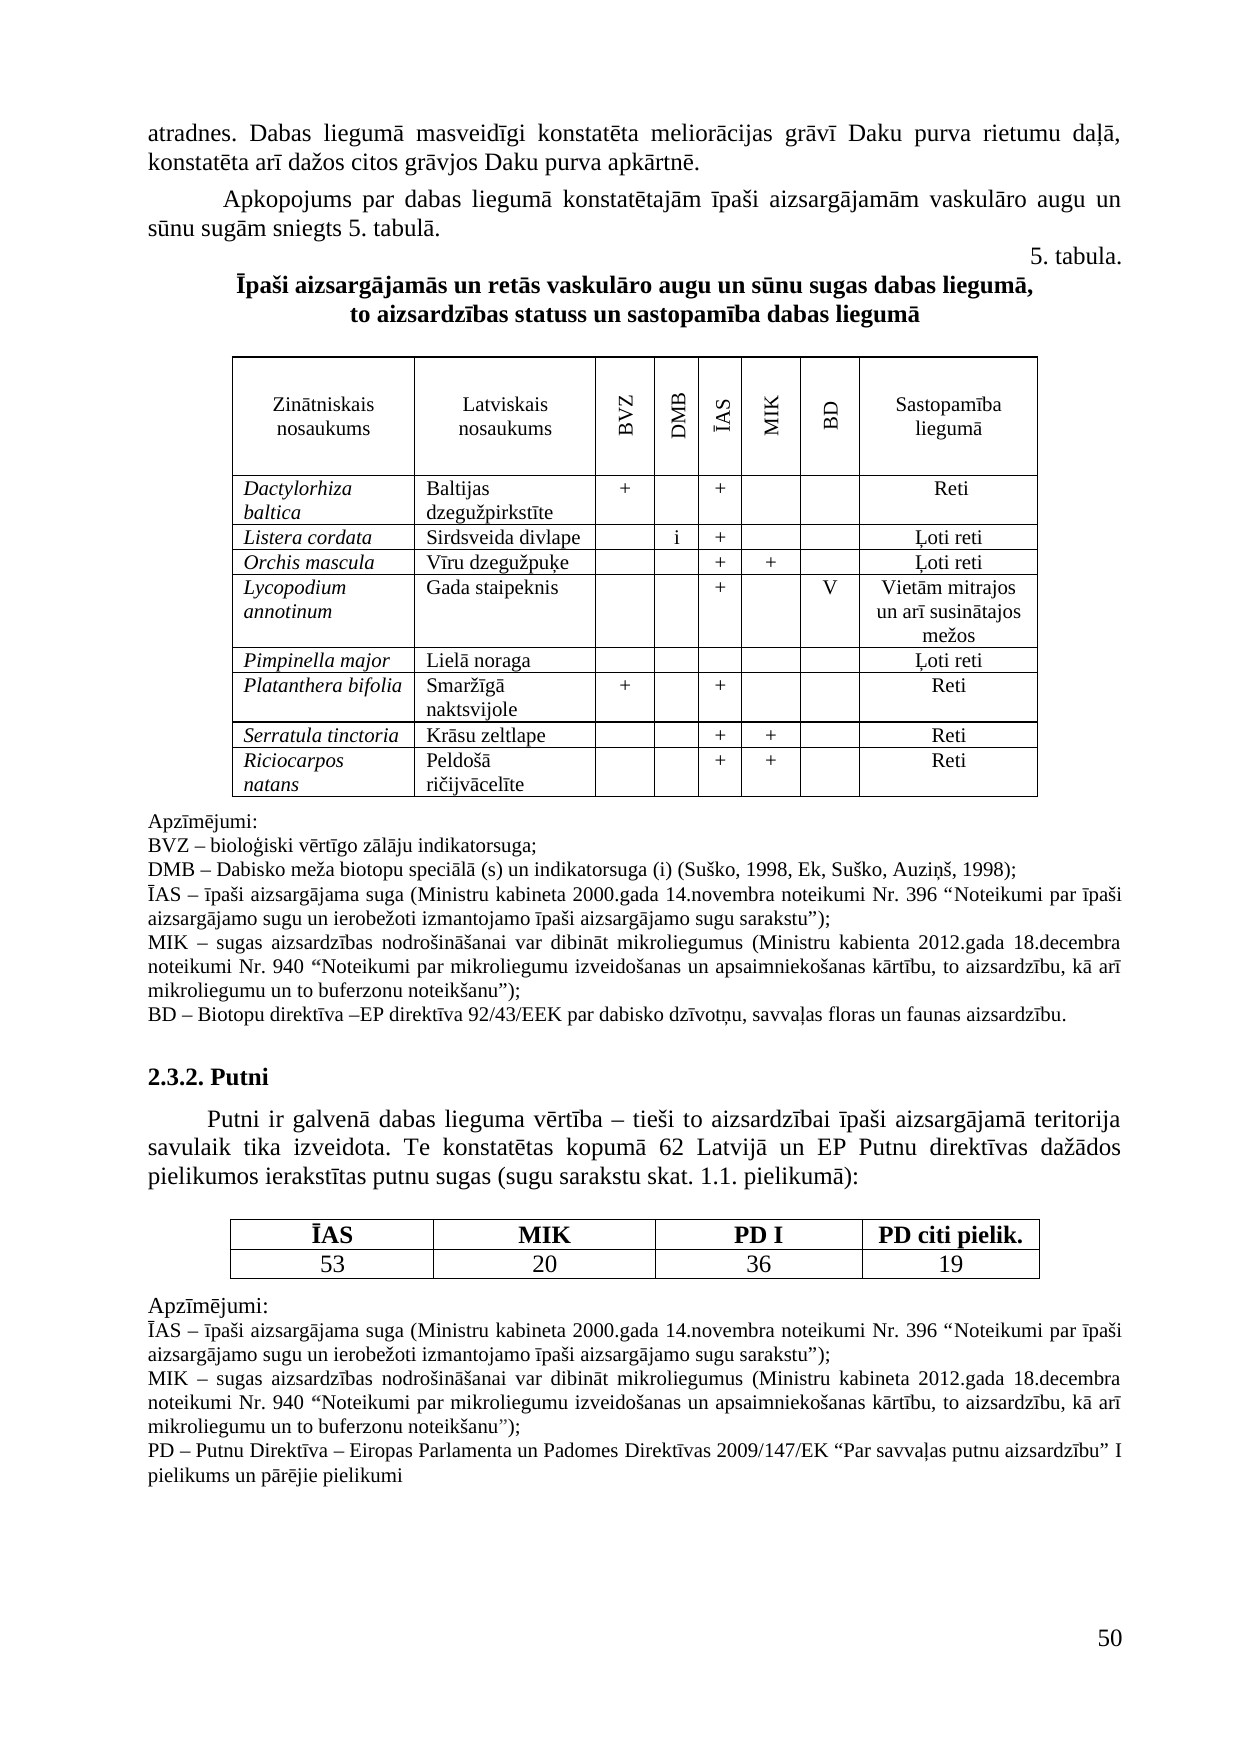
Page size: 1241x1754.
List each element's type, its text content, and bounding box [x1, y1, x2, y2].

table_cell [742, 648, 800, 672]
table_cell Reti [860, 673, 1037, 721]
table_cell + [596, 673, 654, 721]
table_cell [596, 550, 654, 574]
table_header ĪAS [231, 1220, 433, 1248]
table_cell Riciocarpos natans [233, 748, 414, 796]
table_header MIK [434, 1220, 655, 1248]
table_cell Orchis mascula [233, 550, 414, 574]
table_cell Peldošā ričijvācelīte [415, 748, 595, 796]
table_header DMB [655, 358, 698, 474]
table_header BD [801, 358, 859, 474]
table_cell + [596, 476, 654, 524]
text Apzīmējumi: [148, 1292, 1122, 1318]
table_header ĪAS [699, 358, 741, 474]
table_cell Sirdsveida divlape [415, 525, 595, 549]
table_cell Pimpinella major [233, 648, 414, 672]
text ĪAS – īpaši aizsargājama suga (Ministru kabineta 2000.gada 14.novembra noteikumi Nr. 396 “Noteikumi par īpaši aizsargājamo sugu un ierobežoti izmantojamo īpaši aizsargājamo sugu sarakstu”); [148, 881, 1122, 929]
table_cell [801, 648, 859, 672]
table_cell [655, 648, 698, 672]
text Putni ir galvenā dabas lieguma vērtība – tieši to aizsardzībai īpaši aizsargājamā teritorija savulaik tika izveidota. Te konstatētas kopumā 62 Latvijā un EP Putnu direktīvas dažādos pielikumos ierakstītas putnu sugas (sugu sarakstu skat. 1.1. pielikumā): [148, 1104, 1122, 1190]
text DMB – Dabisko meža biotopu speciālā (s) un indikatorsuga (i) (Suško, 1998, Ek, Suško, Auziņš, 1998); [148, 857, 1122, 881]
table_cell + [742, 723, 800, 747]
table_cell + [699, 575, 741, 647]
table_cell [742, 525, 800, 549]
table_cell [742, 673, 800, 721]
table_cell Reti [860, 748, 1037, 796]
table_cell + [699, 525, 741, 549]
table_header Sastopamība liegumā [860, 358, 1037, 474]
table_cell [742, 476, 800, 524]
table_cell + [699, 673, 741, 721]
table_cell Ļoti reti [860, 550, 1037, 574]
table_cell [655, 550, 698, 574]
text MIK – sugas aizsardzības nodrošināšanai var dibināt mikroliegumus (Ministru kabineta 2012.gada 18.decembra noteikumi Nr. 940 “Noteikumi par mikroliegumu izveidošanas un apsaimniekošanas kārtību, to aizsardzību, kā arī mikroliegumu un to buferzonu noteikšanu”); [148, 1366, 1122, 1414]
table_cell [596, 575, 654, 647]
table_cell Krāsu zeltlape [415, 723, 595, 747]
table_cell Vietām mitrajos un arī susinātajos mežos [860, 575, 1037, 647]
text BVZ – bioloģiski vērtīgo zālāju indikatorsuga; [148, 833, 1122, 857]
table_cell 20 [434, 1250, 655, 1278]
table_cell + [742, 748, 800, 796]
table_cell [596, 748, 654, 796]
table_cell 53 [231, 1250, 433, 1278]
text MIK – sugas aizsardzības nodrošināšanai var dibināt mikroliegumus (Ministru kabienta 2012.gada 18.decembra noteikumi Nr. 940 “Noteikumi par mikroliegumu izveidošanas un apsaimniekošanas kārtību, to aizsardzību, kā arī mikroliegumu un to buferzonu noteikšanu”); [148, 929, 1122, 978]
table_cell Reti [860, 723, 1037, 747]
table_cell + [699, 476, 741, 524]
text Apzīmējumi: [148, 809, 1122, 833]
table_cell Vīru dzegužpuķe [415, 550, 595, 574]
table_cell Smaržīgā naktsvijole [415, 673, 595, 721]
table_header Zinātniskais nosaukums [233, 358, 414, 474]
table_cell + [742, 550, 800, 574]
table_cell [742, 575, 800, 647]
table_header PD I [656, 1220, 862, 1248]
table_header Latviskais nosaukums [415, 358, 595, 474]
table_cell Baltijas dzegužpirkstīte [415, 476, 595, 524]
title to aizsardzības statuss un sastopamība dabas liegumā [148, 299, 1122, 328]
text ĪAS – īpaši aizsargājama suga (Ministru kabineta 2000.gada 14.novembra noteikumi Nr. 396 “Noteikumi par īpaši aizsargājamo sugu un ierobežoti izmantojamo īpaši aizsargājamo sugu sarakstu”); [148, 1318, 1122, 1366]
table_cell [801, 748, 859, 796]
title BD – Biotopu direktīva –EP direktīva 92/43/EEK par dabisko dzīvotņu, savvaļas floras un faunas aizsardzību. [148, 1002, 1122, 1026]
table_cell [801, 476, 859, 524]
table_cell Lycopodium annotinum [233, 575, 414, 647]
table_cell Dactylorhiza baltica [233, 476, 414, 524]
table_cell + [699, 748, 741, 796]
title 5. tabula. [148, 241, 1122, 270]
table_cell Serratula tinctoria [233, 723, 414, 747]
table_cell Listera cordata [233, 525, 414, 549]
table_cell 36 [656, 1250, 862, 1278]
table_cell V [801, 575, 859, 647]
table_cell Platanthera bifolia [233, 673, 414, 721]
table_cell Lielā noraga [415, 648, 595, 672]
table_cell + [699, 550, 741, 574]
table_cell [655, 748, 698, 796]
table_cell [801, 525, 859, 549]
table_cell [801, 550, 859, 574]
table_cell 19 [863, 1250, 1039, 1278]
table_cell [699, 648, 741, 672]
table_cell [655, 575, 698, 647]
table_header PD citi pielik. [863, 1220, 1039, 1248]
text PD – Putnu Direktīva – Eiropas Parlamenta un Padomes Direktīvas 2009/147/EK “Par savvaļas putnu aizsardzību” I pielikums un pārējie pielikumi [148, 1438, 1122, 1487]
table_cell Reti [860, 476, 1037, 524]
table_cell Ļoti reti [860, 525, 1037, 549]
table_cell Gada staipeknis [415, 575, 595, 647]
table_cell [596, 648, 654, 672]
table_cell i [655, 525, 698, 549]
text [148, 118, 1122, 176]
table_header BVZ [596, 358, 654, 474]
subtitle 2.3.2. Putni [148, 1062, 1122, 1091]
table_header MIK [742, 358, 800, 474]
table_cell [655, 673, 698, 721]
table_cell [655, 723, 698, 747]
table_cell [596, 723, 654, 747]
title Īpaši aizsargājamās un retās vaskulāro augu un sūnu sugas dabas liegumā, [148, 270, 1122, 299]
table_cell [801, 673, 859, 721]
table_cell Ļoti reti [860, 648, 1037, 672]
table_cell + [699, 723, 741, 747]
table_cell [596, 525, 654, 549]
table_cell [801, 723, 859, 747]
table_cell [655, 476, 698, 524]
text Apkopojums par dabas liegumā konstatētajām īpaši aizsargājamām vaskulāro augu un sūnu sugām sniegts 5. tabulā. [148, 184, 1122, 241]
